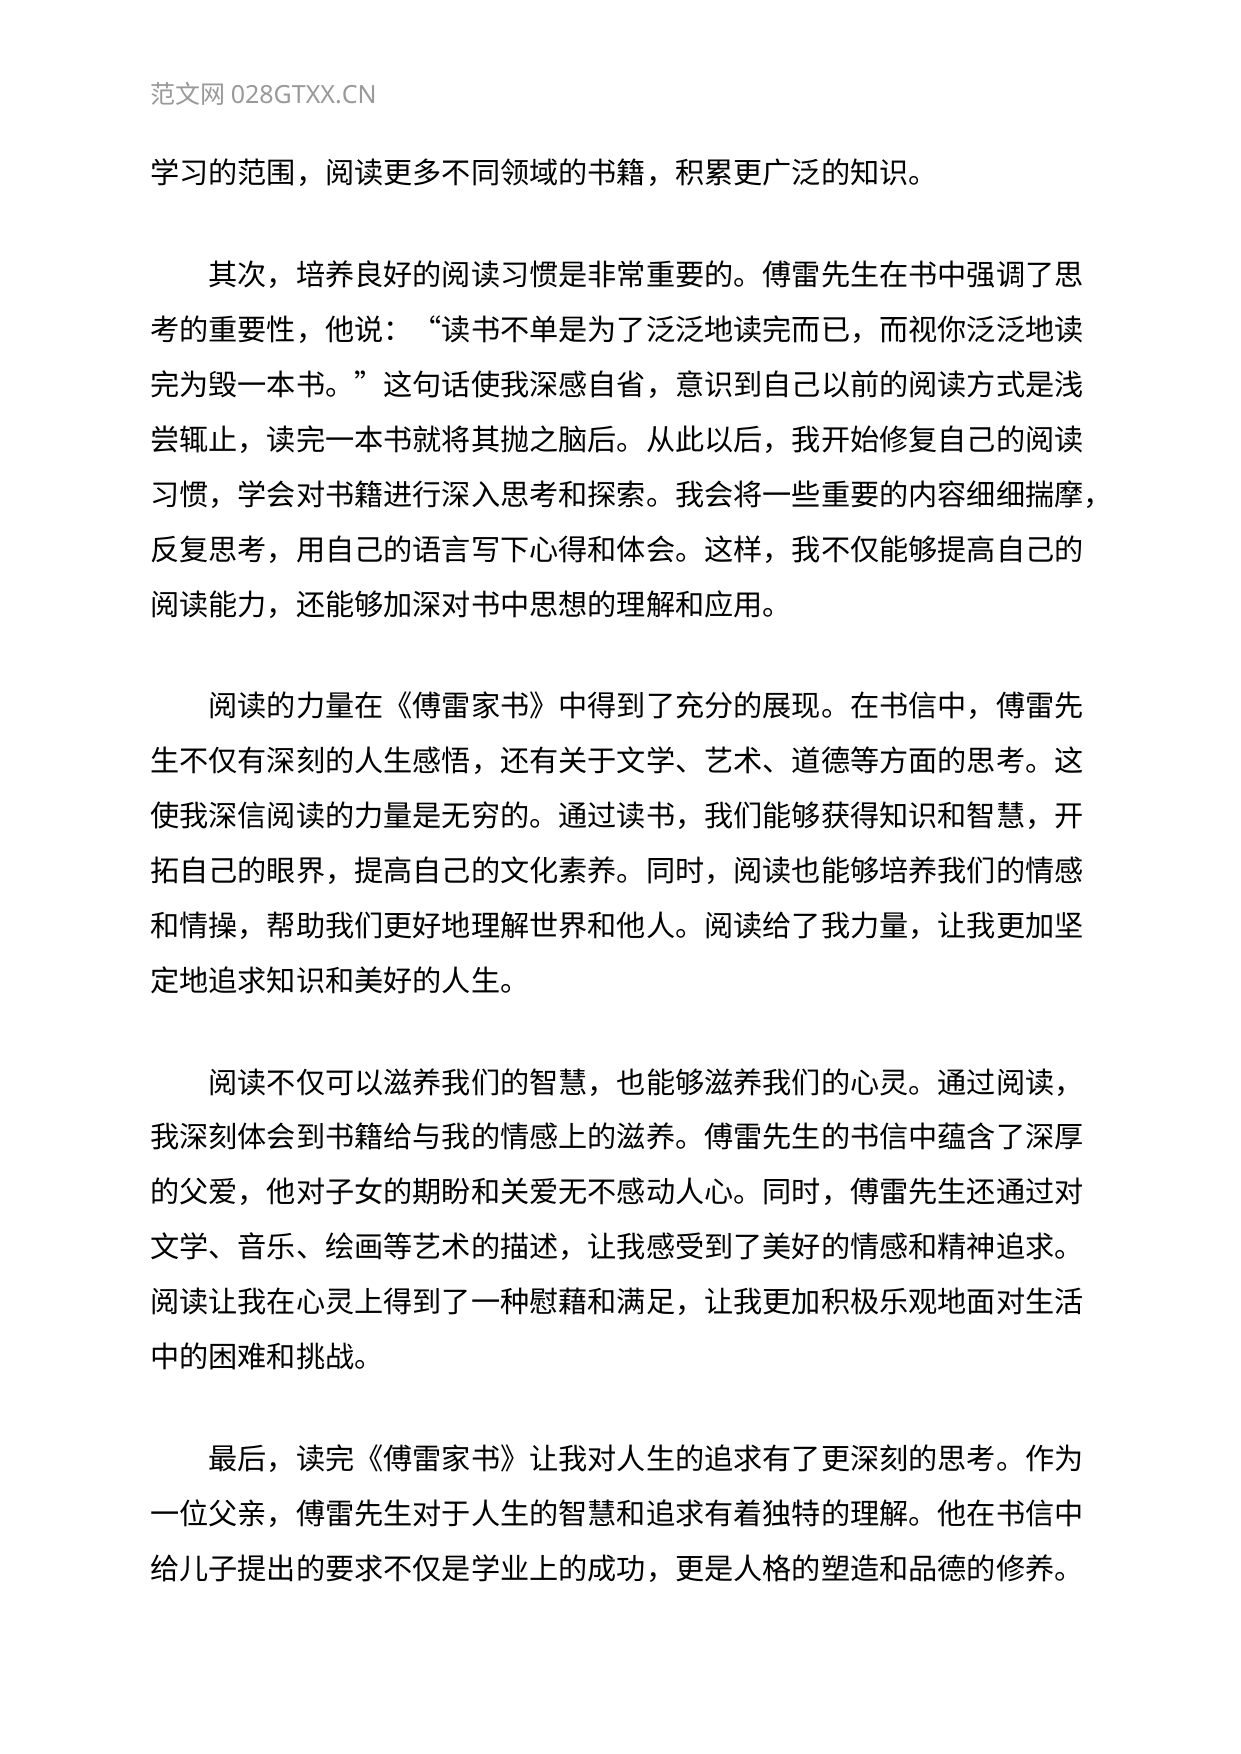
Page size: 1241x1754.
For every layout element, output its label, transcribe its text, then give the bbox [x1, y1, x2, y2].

text 阅读的力量在《傅雷家书》中得到了充分的展现。在书信中，傅雷先生不仅有深刻的人生感悟，还有关于文学、艺术、道德等方面的思考。这使我深信阅读的力量是无穷的。通过读书，我们能够获得知识和智慧，开拓自己的眼界，提高自己的文化素养。同时，阅读也能够培养我们的情感和情操，帮助我们更好地理解世界和他人。阅读给了我力量，让我更加坚定地追求知识和美好的人生。 [150, 683, 1090, 1000]
text 阅读不仅可以滋养我们的智慧，也能够滋养我们的心灵。通过阅读，我深刻体会到书籍给与我的情感上的滋养。傅雷先生的书信中蕴含了深厚的父爱，他对子女的期盼和关爱无不感动人心。同时，傅雷先生还通过对文学、音乐、绘画等艺术的描述，让我感受到了美好的情感和精神追求。阅读让我在心灵上得到了一种慰藉和满足，让我更加积极乐观地面对生活中的困难和挑战。 [150, 1059, 1090, 1376]
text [150, 150, 1090, 192]
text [150, 1435, 1090, 1587]
text 其次，培养良好的阅读习惯是非常重要的。傅雷先生在书中强调了思考的重要性，他说：“读书不单是为了泛泛地读完而已，而视你泛泛地读完为毁一本书。”这句话使我深感自省，意识到自己以前的阅读方式是浅尝辄止，读完一本书就将其抛之脑后。从此以后，我开始修复自己的阅读习惯，学会对书籍进行深入思考和探索。我会将一些重要的内容细细揣摩，反复思考，用自己的语言写下心得和体会。这样，我不仅能够提高自己的阅读能力，还能够加深对书中思想的理解和应用。 [150, 252, 1090, 623]
